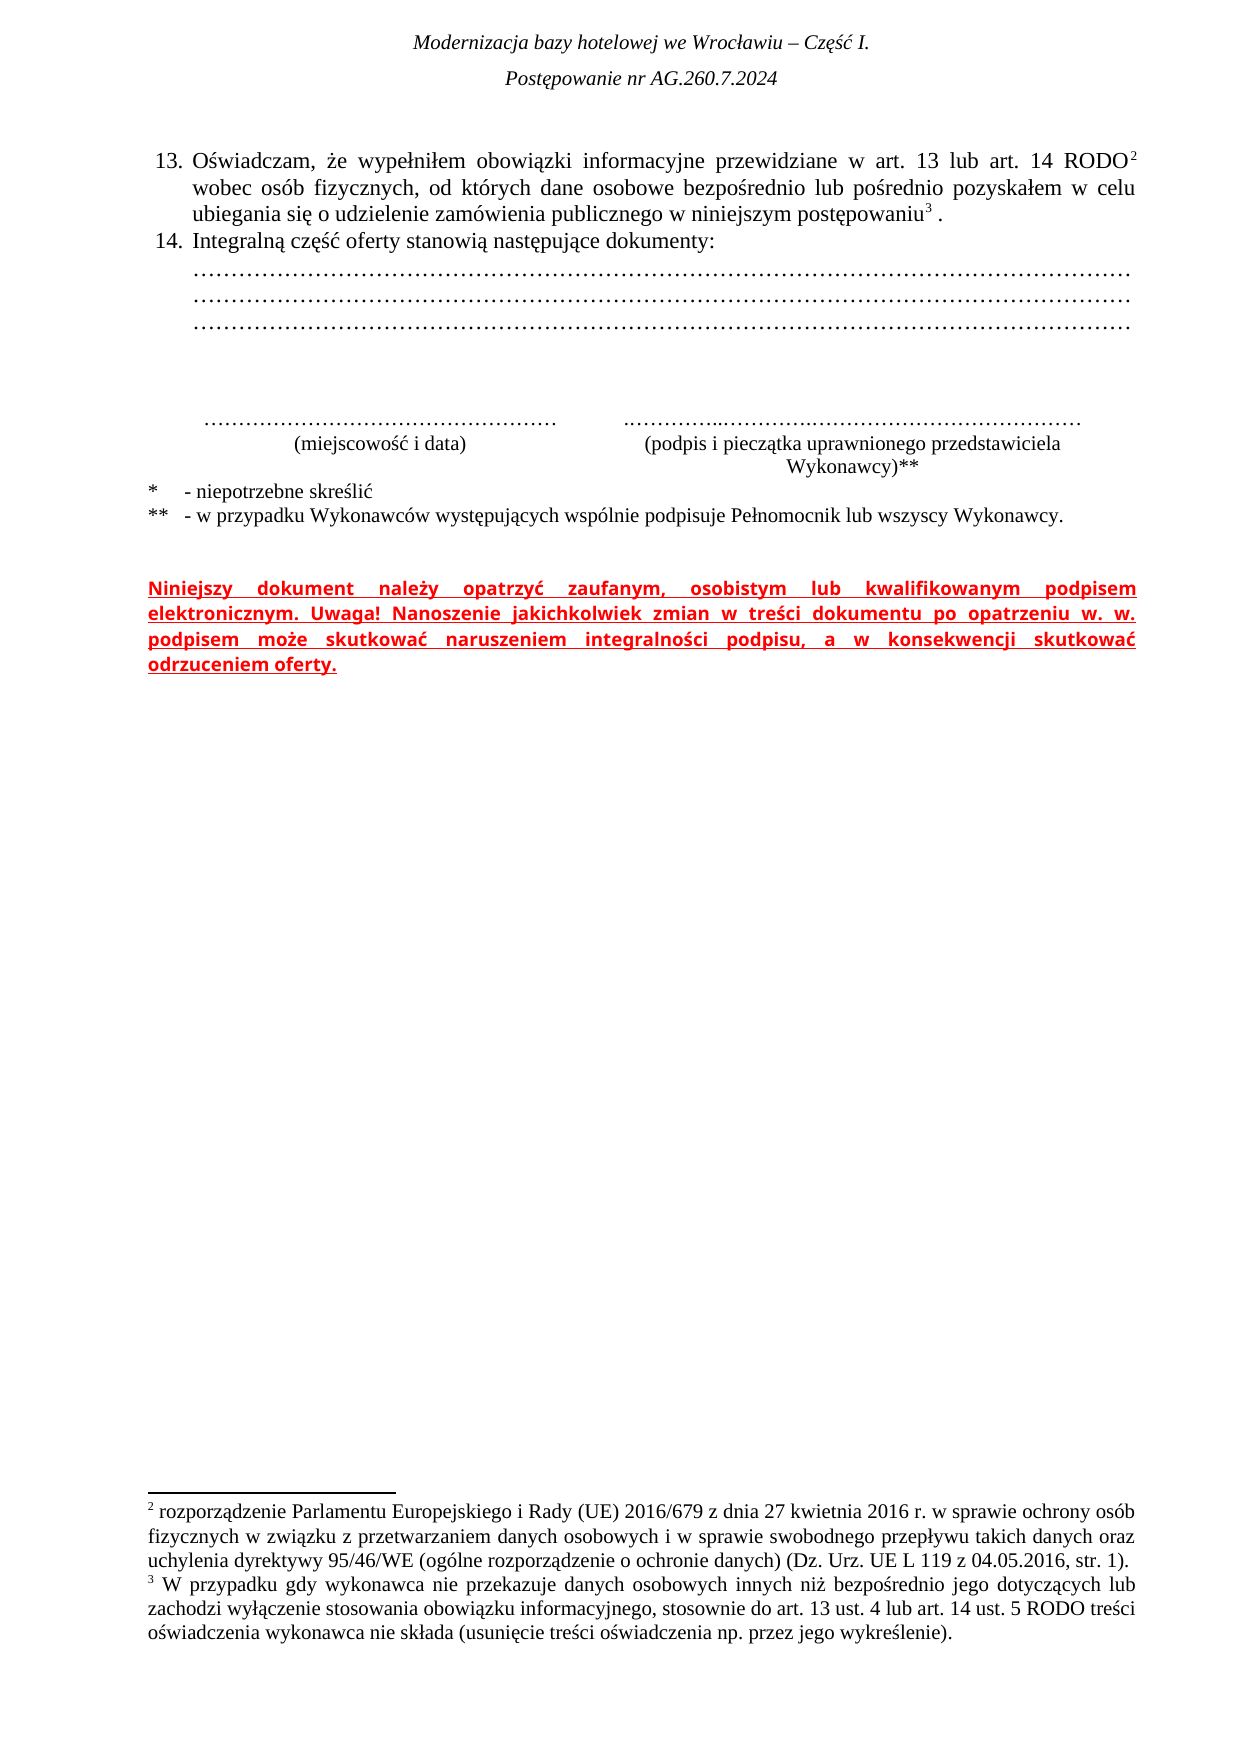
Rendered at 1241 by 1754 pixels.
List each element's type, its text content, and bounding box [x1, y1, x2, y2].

text * - niepotrzebne skreślić [148, 478, 1137, 503]
table_header .…………..………….………………………………… (podpis i pieczątka uprawnionego przedstawiciela Wykonawcy)** [583, 334, 1115, 478]
text Niniejszy dokument należy opatrzyć zaufanym, osobistym lub kwalifikowanym podpisem elektronicznym. Uwaga! Nanoszenie jakichkolwiek zmian w treści dokumentu po opatrzeniu w. w. podpisem może skutkować naruszeniem integralności podpisu, a w konsekwencji skutkować odrzuceniem oferty. [148, 575, 1137, 597]
list Oświadczam, że wypełniłem obowiązki informacyjne przewidziane w art. 13 lub art. 14 RODO wobec osób fizycznych, od których dane osobowe bezpośrednio lub pośrednio pozyskałem w celu ubiegania się o udzielenie zamówienia publicznego w niniejszym postępowaniu . [154, 148, 1137, 227]
list Integralną część oferty stanowią następujące dokumenty: [154, 227, 1137, 253]
text ……………………………………………………………………………………………………………………………………………………………………………………………………………………………………………………………………………………………………………………………………… [192, 255, 1137, 334]
text ** - w przypadku Wykonawców występujących wspólnie podpisuje Pełnomocnik lub wszyscy Wykonawcy. [148, 503, 1137, 527]
text Niniejszy dokument należy opatrzyć zaufanym, osobistym lub kwalifikowanym podpisem elektronicznym. Uwaga! Nanoszenie jakichkolwiek zmian w treści dokumentu po opatrzeniu w. w. podpisem może skutkować naruszeniem integralności podpisu, a w konsekwencji skutkować odrzuceniem oferty. [148, 598, 1137, 677]
table_header …………………………………………… (miejscowość i data) [170, 334, 582, 478]
